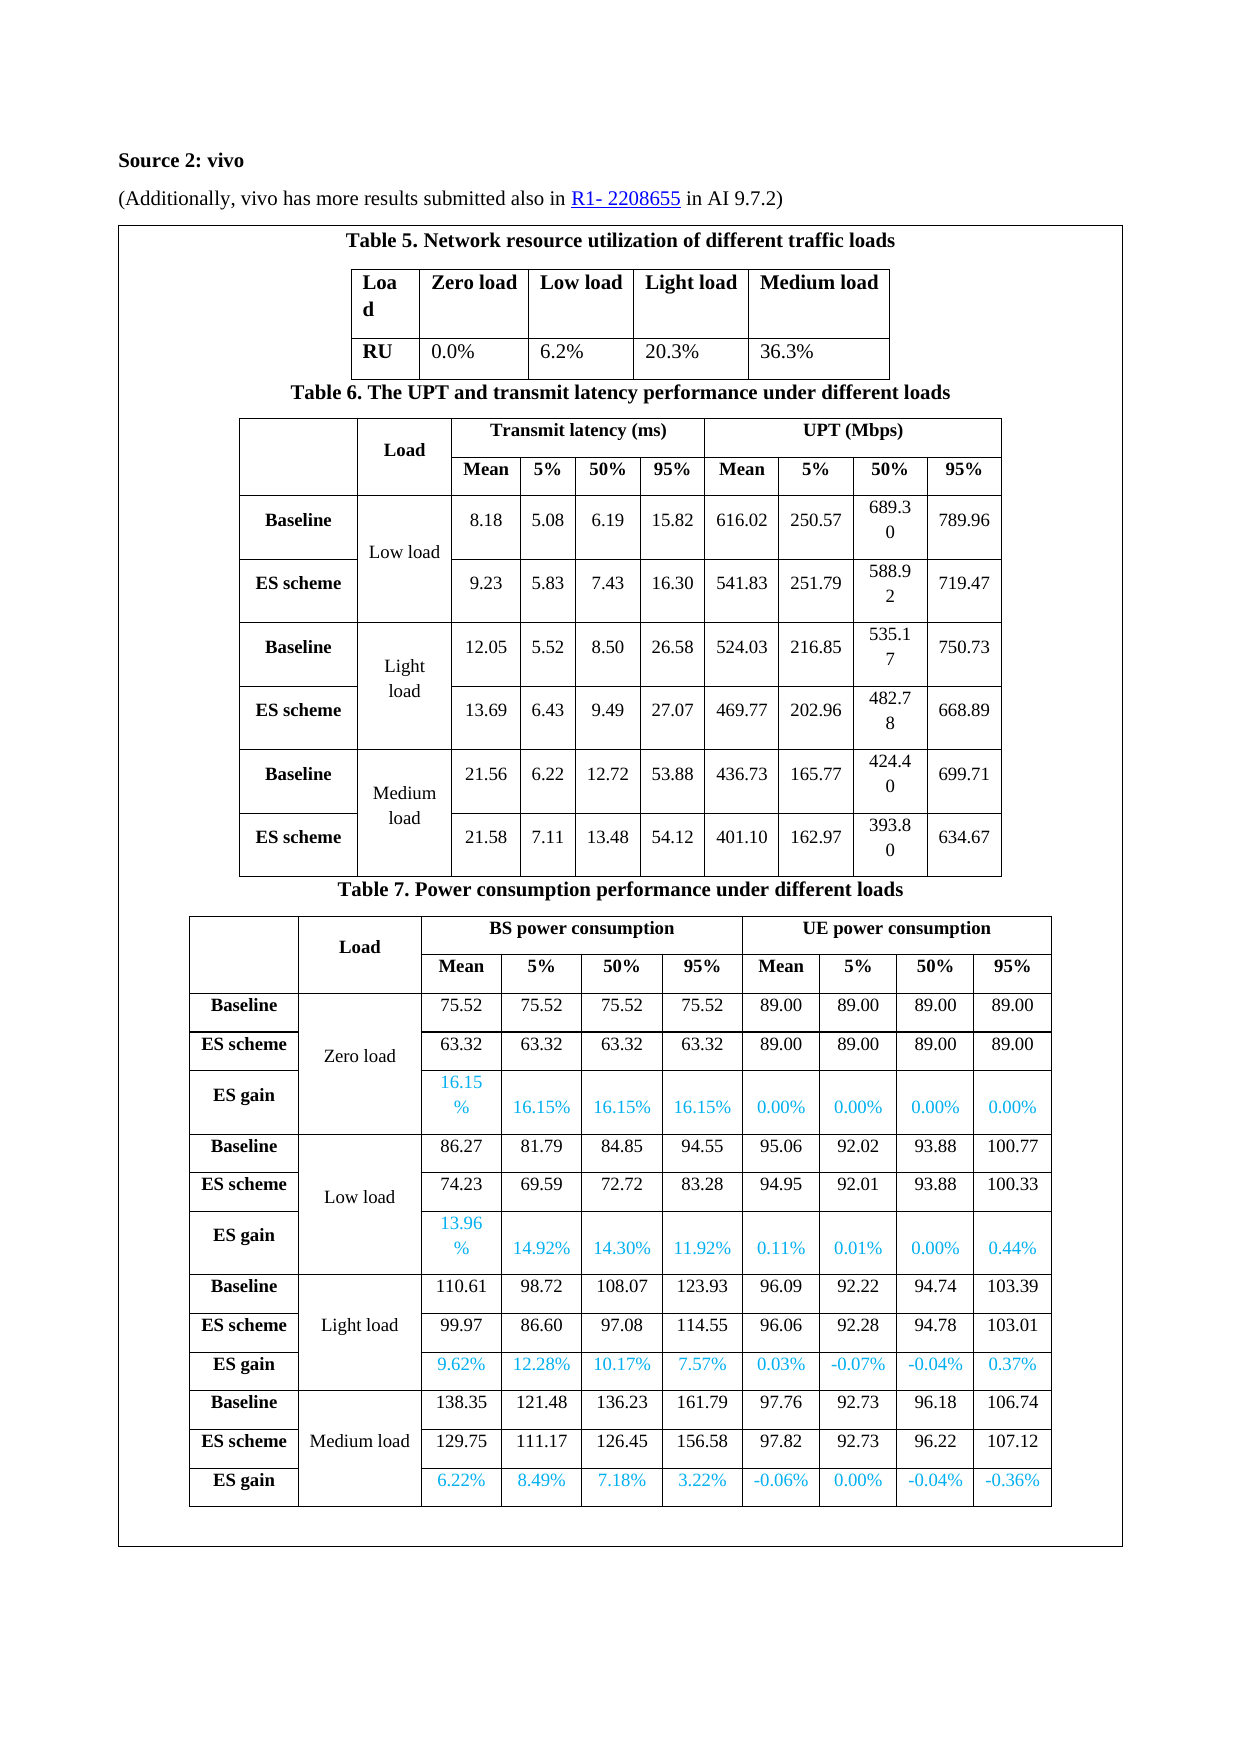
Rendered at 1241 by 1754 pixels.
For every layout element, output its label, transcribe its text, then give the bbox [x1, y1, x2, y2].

picture [869, 1101, 878, 1113]
picture [538, 1101, 542, 1111]
picture [633, 1474, 642, 1486]
subtitle Source 2: vivo [118, 148, 1122, 172]
picture [456, 1101, 465, 1113]
picture [1024, 1242, 1033, 1254]
picture [792, 1242, 801, 1254]
picture [948, 1358, 954, 1365]
picture [718, 1242, 727, 1254]
picture [636, 1242, 642, 1249]
picture [792, 1358, 801, 1370]
picture [1024, 1101, 1033, 1113]
picture [680, 1360, 686, 1370]
picture [1025, 1474, 1031, 1481]
picture [638, 1242, 647, 1254]
picture [557, 1101, 566, 1113]
picture [795, 1474, 804, 1486]
picture [950, 1358, 959, 1370]
picture [872, 1358, 881, 1370]
picture [869, 1242, 878, 1254]
picture [773, 1242, 777, 1252]
picture [948, 1474, 954, 1481]
picture [456, 1242, 465, 1254]
picture [792, 1101, 801, 1113]
picture [1024, 1358, 1033, 1370]
picture [718, 1101, 727, 1113]
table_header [119, 226, 1122, 1546]
picture [714, 1474, 723, 1486]
picture [553, 1474, 562, 1486]
picture [472, 1474, 481, 1486]
picture [1013, 1360, 1019, 1370]
picture [557, 1242, 566, 1254]
picture [714, 1358, 723, 1370]
picture [557, 1358, 566, 1370]
picture [636, 1358, 642, 1365]
picture [472, 1358, 481, 1370]
picture [599, 1476, 605, 1486]
picture [1027, 1474, 1036, 1486]
picture [947, 1242, 956, 1254]
picture [638, 1101, 647, 1113]
picture [869, 1474, 878, 1486]
text (Additionally, vivo has more results submitted also in R1- 2208655 in AI 9.7.2) [118, 186, 1122, 210]
picture [947, 1101, 956, 1113]
picture [638, 1358, 647, 1370]
picture [950, 1474, 959, 1486]
picture [636, 1101, 642, 1108]
